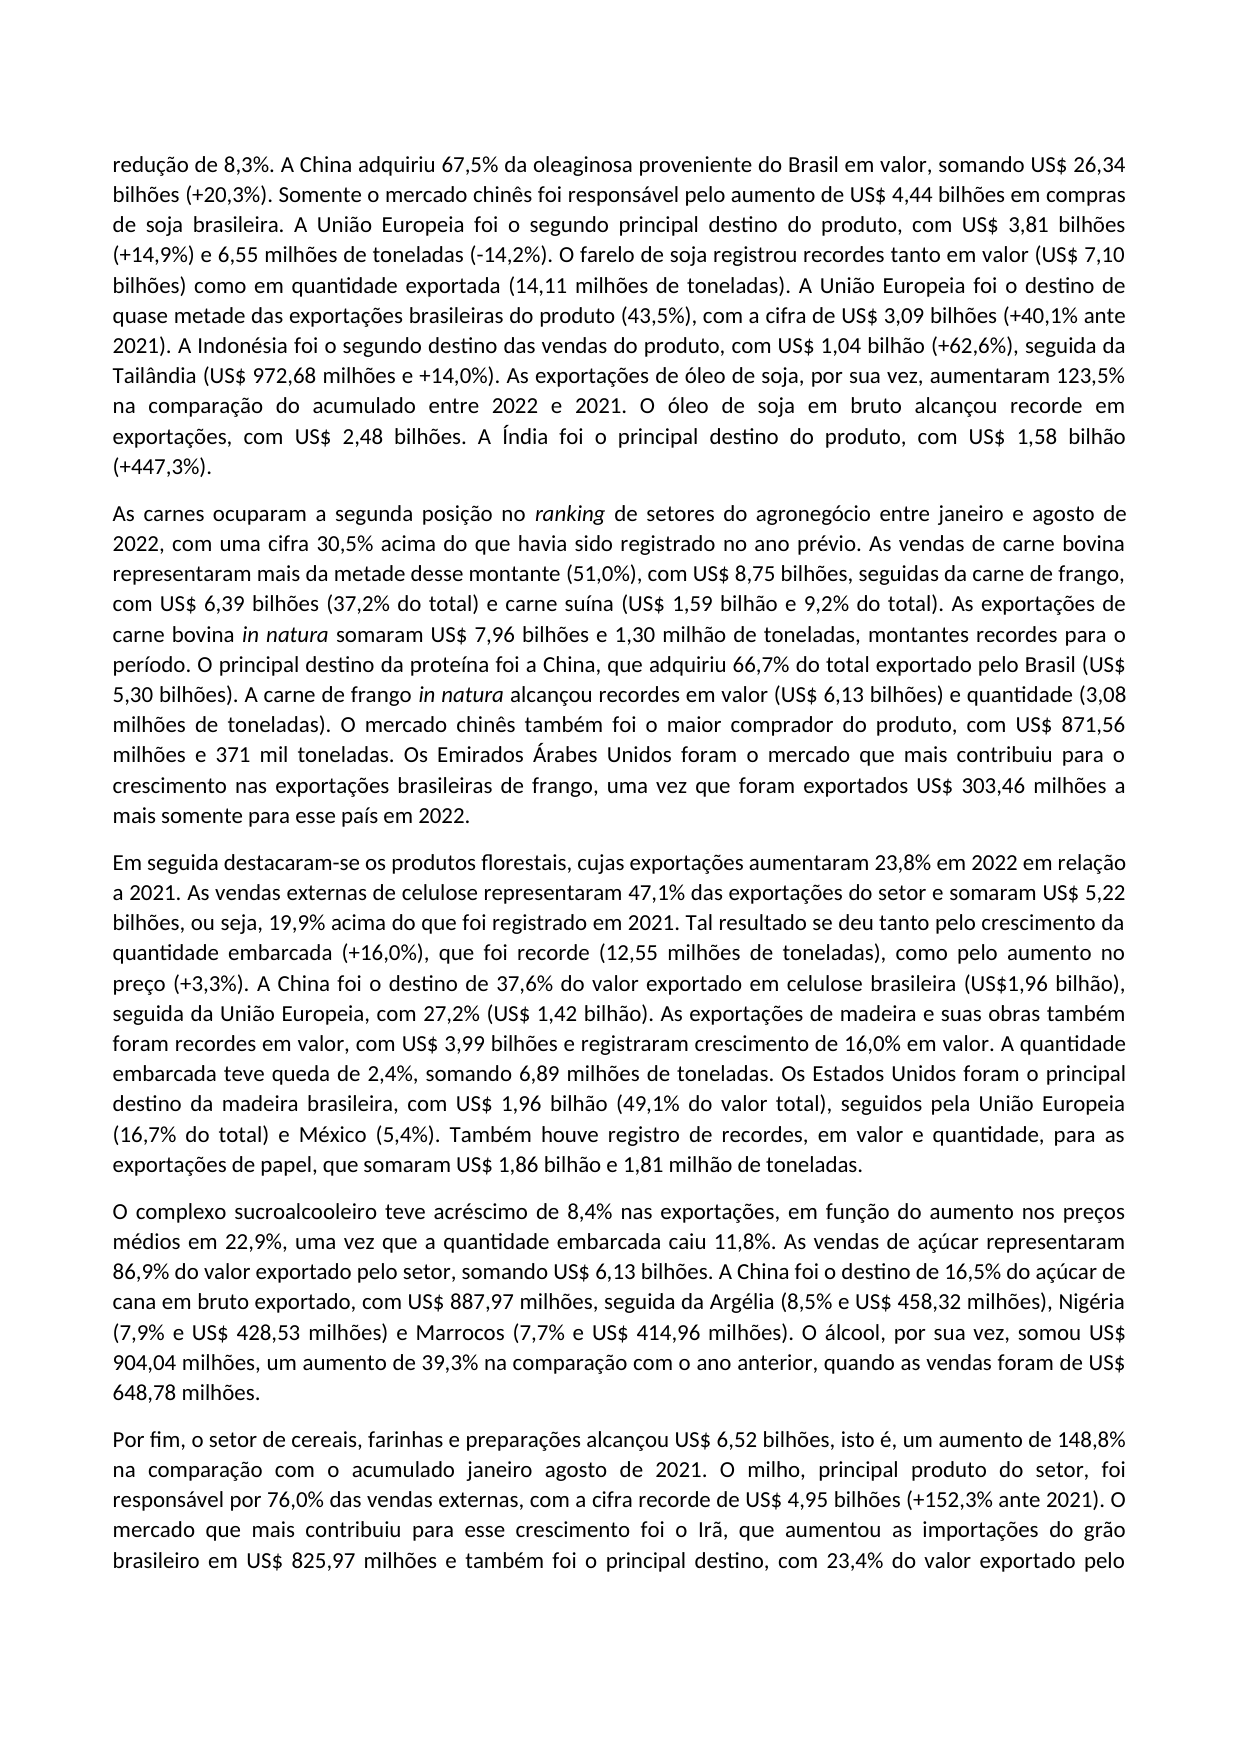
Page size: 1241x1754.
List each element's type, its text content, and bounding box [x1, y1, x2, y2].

text As carnes ocuparam a segunda posição no ranking de setores do agronegócio entre janeiro e agosto de 2022, com uma cifra 30,5% acima do que havia sido registrado no ano prévio. As vendas de carne bovina representaram mais da metade desse montante (51,0%), com US$ 8,75 bilhões, seguidas da carne de frango, com US$ 6,39 bilhões (37,2% do total) e carne suína (US$ 1,59 bilhão e 9,2% do total). As exportações de carne bovina in natura somaram US$ 7,96 bilhões e 1,30 milhão de toneladas, montantes recordes para o período. O principal destino da proteína foi a China, que adquiriu 66,7% do total exportado pelo Brasil (US$ 5,30 bilhões). A carne de frango in natura alcançou recordes em valor (US$ 6,13 bilhões) e quantidade (3,08 milhões de toneladas). O mercado chinês também foi o maior comprador do produto, com US$ 871,56 milhões e 371 mil toneladas. Os Emirados Árabes Unidos foram o mercado que mais contribuiu para o crescimento nas exportações brasileiras de frango, uma vez que foram exportados US$ 303,46 milhões a mais somente para esse país em 2022. [112, 499, 1128, 829]
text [112, 150, 1128, 480]
text O complexo sucroalcooleiro teve acréscimo de 8,4% nas exportações, em função do aumento nos preços médios em 22,9%, uma vez que a quantidade embarcada caiu 11,8%. As vendas de açúcar representaram 86,9% do valor exportado pelo setor, somando US$ 6,13 bilhões. A China foi o destino de 16,5% do açúcar de cana em bruto exportado, com US$ 887,97 milhões, seguida da Argélia (8,5% e US$ 458,32 milhões), Nigéria (7,9% e US$ 428,53 milhões) e Marrocos (7,7% e US$ 414,96 milhões). O álcool, por sua vez, somou US$ 904,04 milhões, um aumento de 39,3% na comparação com o ano anterior, quando as vendas foram de US$ 648,78 milhões. [112, 1197, 1128, 1406]
text Em seguida destacaram-se os produtos florestais, cujas exportações aumentaram 23,8% em 2022 em relação a 2021. As vendas externas de celulose representaram 47,1% das exportações do setor e somaram US$ 5,22 bilhões, ou seja, 19,9% acima do que foi registrado em 2021. Tal resultado se deu tanto pelo crescimento da quantidade embarcada (+16,0%), que foi recorde (12,55 milhões de toneladas), como pelo aumento no preço (+3,3%). A China foi o destino de 37,6% do valor exportado em celulose brasileira (US$1,96 bilhão), seguida da União Europeia, com 27,2% (US$ 1,42 bilhão). As exportações de madeira e suas obras também foram recordes em valor, com US$ 3,99 bilhões e registraram crescimento de 16,0% em valor. A quantidade embarcada teve queda de 2,4%, somando 6,89 milhões de toneladas. Os Estados Unidos foram o principal destino da madeira brasileira, com US$ 1,96 bilhão (49,1% do valor total), seguidos pela União Europeia (16,7% do total) e México (5,4%). Também houve registro de recordes, em valor e quantidade, para as exportações de papel, que somaram US$ 1,86 bilhão e 1,81 milhão de toneladas. [112, 848, 1128, 1178]
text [112, 1425, 1128, 1574]
